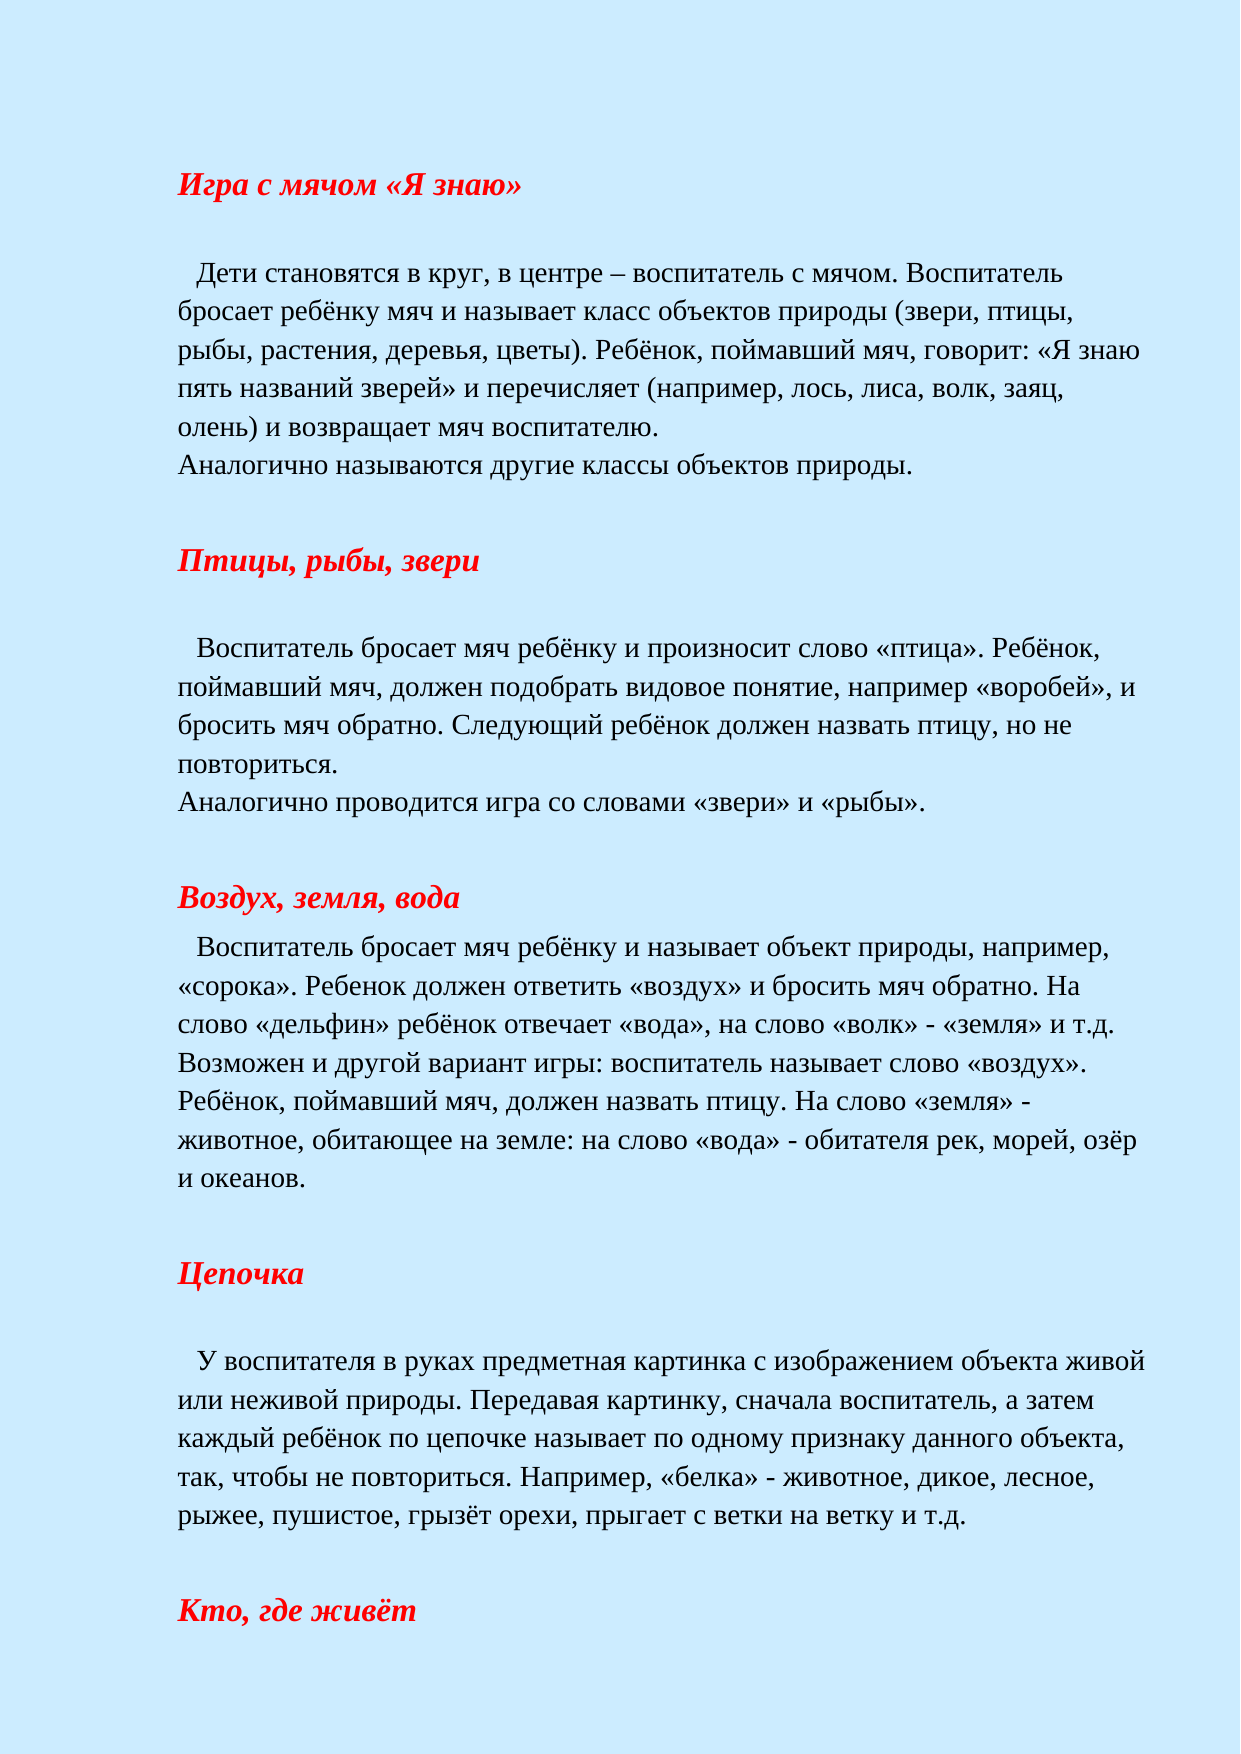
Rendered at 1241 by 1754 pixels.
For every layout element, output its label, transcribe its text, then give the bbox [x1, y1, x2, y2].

text У воспитателя в руках предметная картинка с изображением объекта живой или неживой природы. Передавая картинку, сначала воспитатель, а затем каждый ребёнок по цепочке называет по одному признаку данного объекта, так, чтобы не повториться. Например, «белка» - животное, дикое, лесное, рыжее, пушистое, грызёт орехи, прыгает с ветки на ветку и т.д. [177, 1343, 1152, 1531]
text Воспитатель бросает мяч ребёнку и называет объект природы, например, «сорока». Ребенок должен ответить «воздух» и бросить мяч обратно. На слово «дельфин» ребёнок отвечает «вода», на слово «волк» - «земля» и т.д. Возможен и другой вариант игры: воспитатель называет слово «воздух». Ребёнок, поймавший мяч, должен назвать птицу. На слово «земля» - животное, обитающее на земле: на слово «вода» - обитателя рек, морей, озёр и океанов. [177, 929, 1152, 1194]
text Цепочка [177, 1253, 1152, 1291]
text Игра с мячом «Я знаю» [177, 164, 1152, 203]
text Птицы, рыбы, звери [177, 540, 1152, 578]
text Воздух, земля, вода [177, 877, 1152, 916]
text Кто, где живёт [177, 1590, 1152, 1628]
text Дети становятся в круг, в центре – воспитатель с мячом. Воспитатель бросает ребёнку мяч и называет класс объектов природы (звери, птицы, рыбы, растения, деревья, цветы). Ребёнок, поймавший мяч, говорит: «Я знаю пять названий зверей» и перечисляет (например, лось, лиса, волк, заяц, олень) и возвращает мяч воспитателю. Аналогично называются другие классы объектов природы. [177, 255, 1152, 481]
text Воспитатель бросает мяч ребёнку и произносит слово «птица». Ребёнок, поймавший мяч, должен подобрать видовое понятие, например «воробей», и бросить мяч обратно. Следующий ребёнок должен назвать птицу, но не повториться. Аналогично проводится игра со словами «звери» и «рыбы». [177, 630, 1152, 818]
